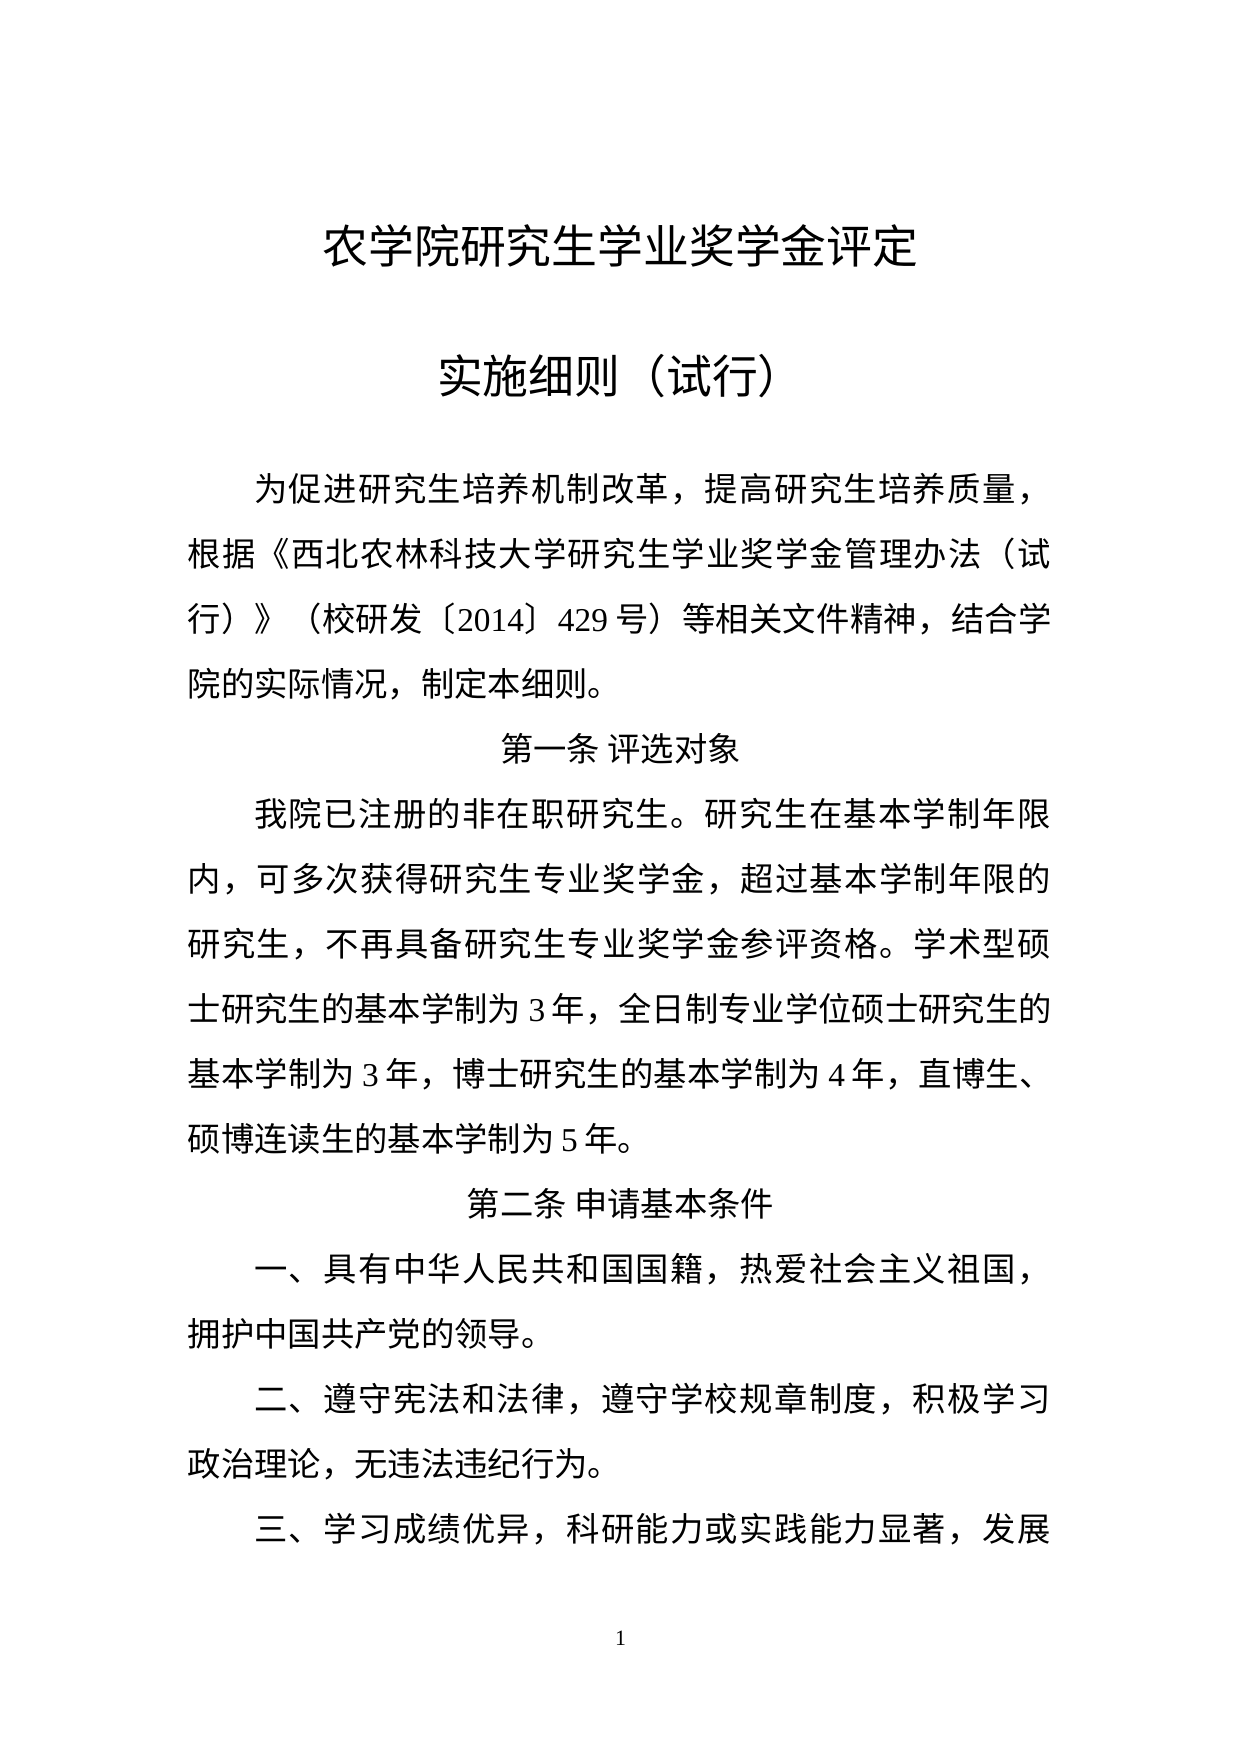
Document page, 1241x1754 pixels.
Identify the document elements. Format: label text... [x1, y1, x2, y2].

text 一、具有中华人民共和国国籍，热爱社会主义祖国，拥护中国共产党的领导。 [187, 1235, 1053, 1365]
text 农学院研究生学业奖学金评定 [187, 194, 1053, 292]
text 第一条 评选对象 [187, 715, 1053, 780]
text 二、遵守宪法和法律，遵守学校规章制度，积极学习政治理论，无违法违纪行为。 [187, 1365, 1053, 1495]
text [187, 1495, 1053, 1560]
text 第二条 申请基本条件 [187, 1170, 1053, 1235]
text 我院已注册的非在职研究生。研究生在基本学制年限内，可多次获得研究生专业奖学金，超过基本学制年限的研究生，不再具备研究生专业奖学金参评资格。学术型硕士研究生的基本学制为3年，全日制专业学位硕士研究生的基本学制为3年，博士研究生的基本学制为4年，直博生、硕博连读生的基本学制为5年。 [187, 780, 1053, 1170]
text 实施细则（试行） [187, 325, 1053, 422]
text 为促进研究生培养机制改革，提高研究生培养质量，根据《西北农林科技大学研究生学业奖学金管理办法（试行）》（校研发〔2014〕429号）等相关文件精神，结合学院的实际情况，制定本细则。 [187, 455, 1053, 715]
